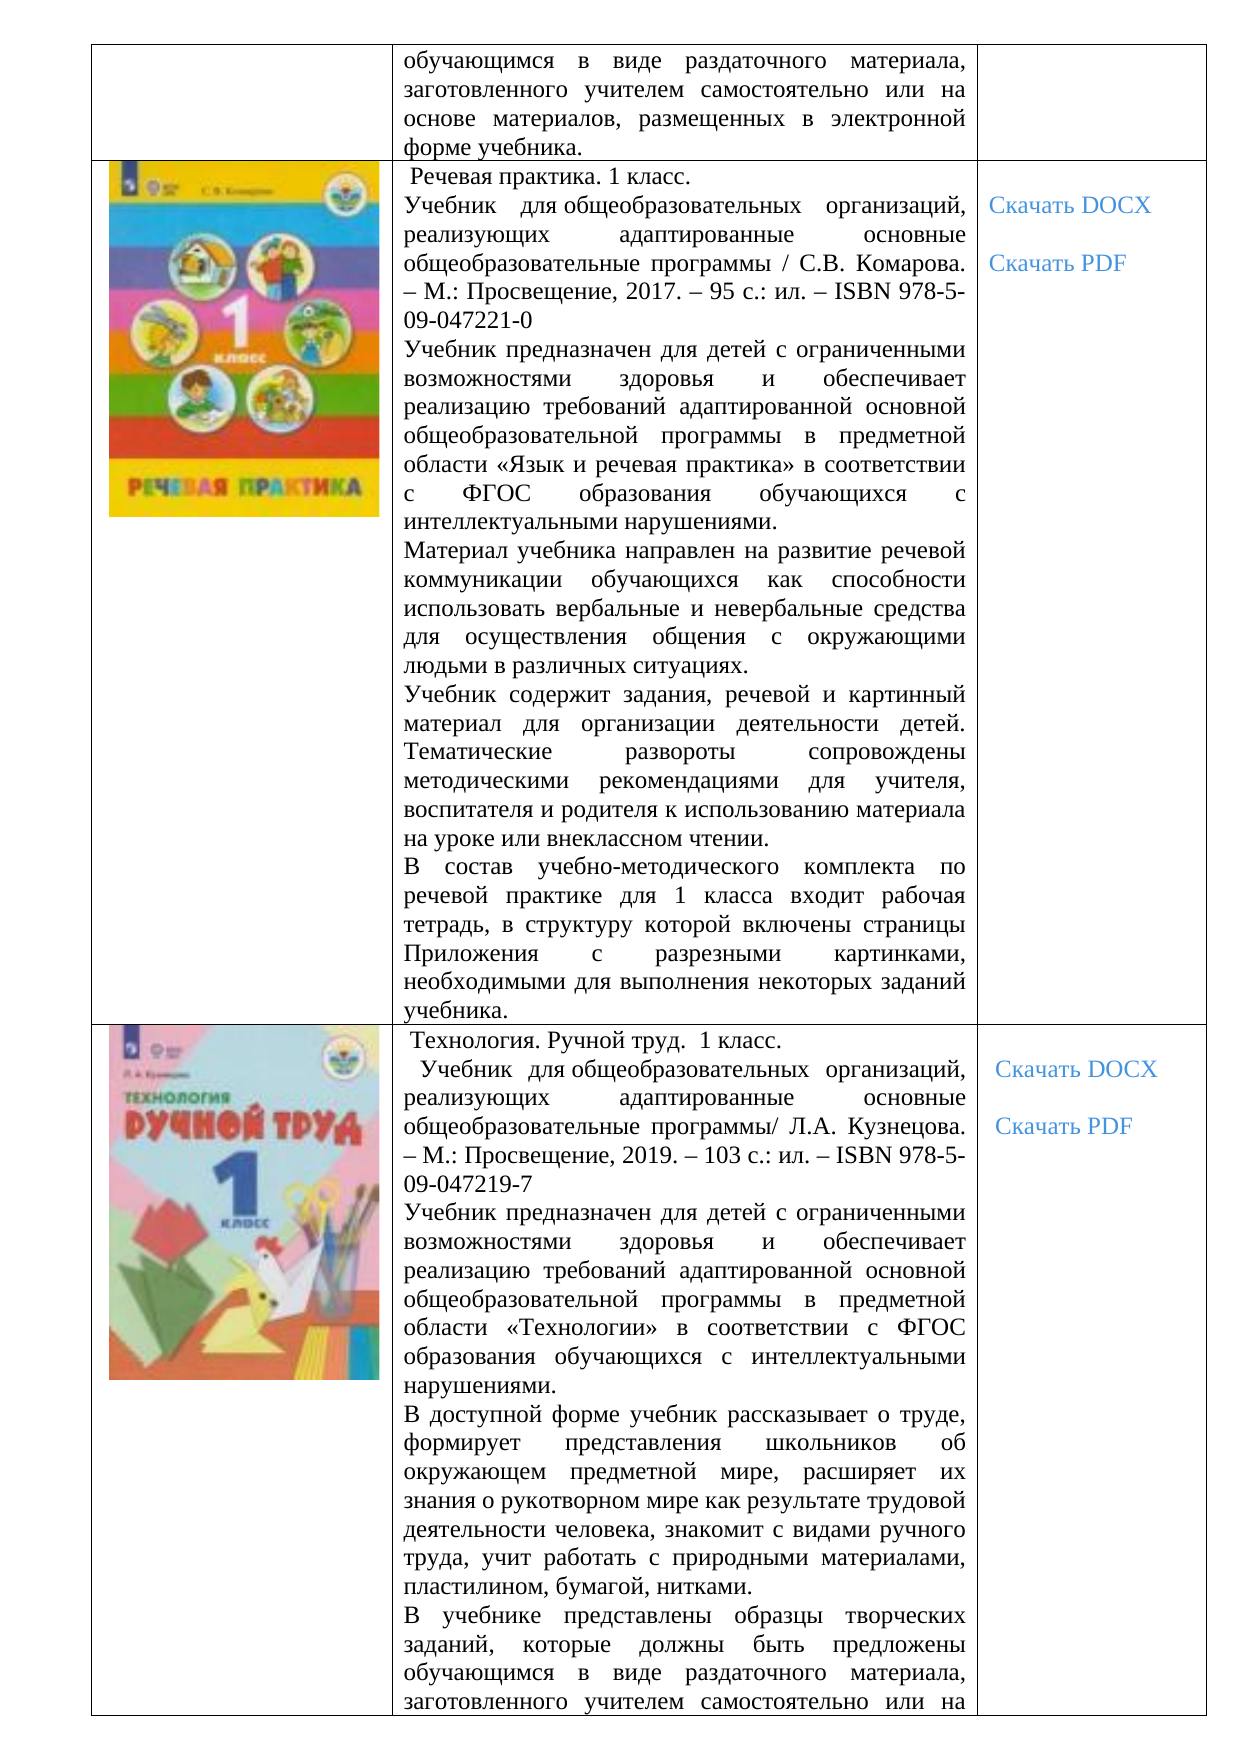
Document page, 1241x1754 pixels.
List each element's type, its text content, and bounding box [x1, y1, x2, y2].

table_cell [92, 161, 392, 1024]
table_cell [393, 1025, 977, 1715]
table_cell [92, 1025, 392, 1715]
picture [109, 161, 380, 517]
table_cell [978, 1025, 1206, 1715]
table_cell Речевая практика. 1 класс. Учебник для общеобразовательных организаций, реализующих адаптированные основные общеобразовательные программы / С.В. Комарова. – М.: Просвещение, 2017. – 95 с.: ил. – ISBN 978-5-09-047221-0 Учебник предназначен для детей с ограниченными возможностями здоровья и обеспечивает реализацию требований адаптированной основной общеобразовательной программы в предметной области «Язык и речевая практика» в соответствии с ФГОС образования обучающихся с интеллектуальными нарушениями. Материал учебника направлен на развитие речевой коммуникации обучающихся как способности использовать вербальные и невербальные средства для осуществления общения с окружающими людьми в различных ситуациях. Учебник содержит задания, речевой и картинный материал для организации деятельности детей. Тематические развороты сопровождены методическими рекомендациями для учителя, воспитателя и родителя к использованию материала на уроке или внеклассном чтении. В состав учебно-методического комплекта по речевой практике для 1 класса входит рабочая тетрадь, в структуру которой включены страницы Приложения с разрезными картинками, необходимыми для выполнения некоторых заданий учебника. [393, 161, 977, 1024]
table_cell Скачать DOCX Скачать PDF [978, 161, 1206, 1024]
picture [109, 1025, 380, 1380]
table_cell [393, 45, 977, 160]
table_cell [92, 45, 392, 160]
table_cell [978, 45, 1206, 160]
